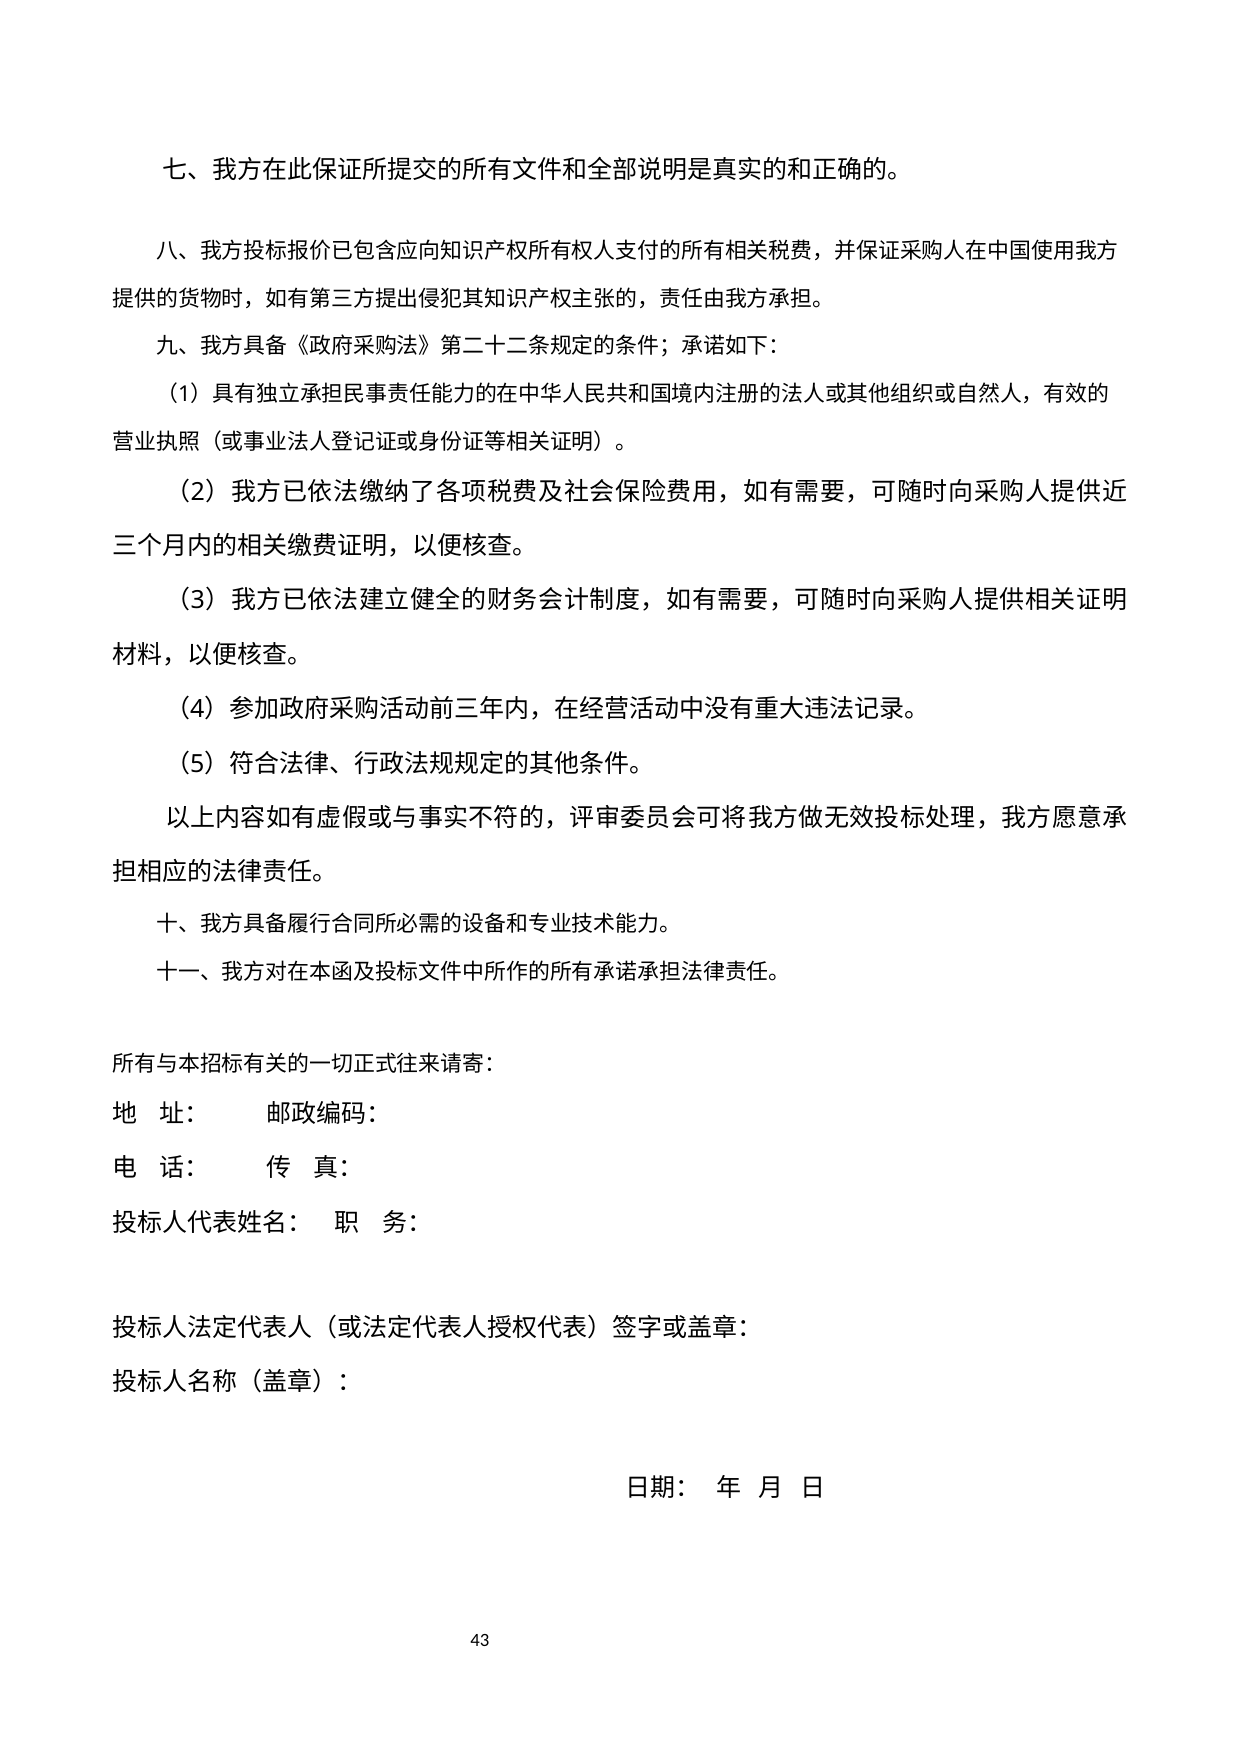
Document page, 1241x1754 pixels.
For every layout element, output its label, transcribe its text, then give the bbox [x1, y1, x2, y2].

text （1）具有独立承担民事责任能力的在中华人民共和国境内注册的法人或其他组织或自然人，有效的营业执照（或事业法人登记证或身份证等相关证明）。 [112, 376, 1128, 455]
text 日期： 年 月 日 [112, 1467, 1128, 1503]
text （4）参加政府采购活动前三年内，在经营活动中没有重大违法记录。 [112, 689, 1128, 725]
text 电 话： 传 真： [112, 1148, 1128, 1184]
text 八、我方投标报价已包含应向知识产权所有权人支付的所有相关税费，并保证采购人在中国使用我方提供的货物时，如有第三方提出侵犯其知识产权主张的，责任由我方承担。 [112, 233, 1128, 313]
text （3）我方已依法建立健全的财务会计制度，如有需要，可随时向采购人提供相关证明材料，以便核查。 [112, 580, 1128, 671]
text 所有与本招标有关的一切正式往来请寄： [112, 1046, 1128, 1077]
text 十、我方具备履行合同所必需的设备和专业技术能力。 [112, 906, 1128, 938]
text 地 址： 邮政编码： [112, 1093, 1128, 1129]
text 投标人代表姓名： 职 务： [112, 1202, 1128, 1238]
text 投标人名称（盖章）： [112, 1362, 1128, 1398]
text 九、我方具备《政府采购法》第二十二条规定的条件；承诺如下： [112, 328, 1128, 360]
text （5）符合法律、行政法规规定的其他条件。 [112, 743, 1128, 779]
text 七、我方在此保证所提交的所有文件和全部说明是真实的和正确的。 [112, 150, 1128, 186]
text 以上内容如有虚假或与事实不符的，评审委员会可将我方做无效投标处理，我方愿意承担相应的法律责任。 [112, 797, 1128, 888]
text （2）我方已依法缴纳了各项税费及社会保险费用，如有需要，可随时向采购人提供近三个月内的相关缴费证明，以便核查。 [112, 471, 1128, 562]
text 投标人法定代表人（或法定代表人授权代表）签字或盖章： [112, 1307, 1128, 1344]
text 十一、我方对在本函及投标文件中所作的所有承诺承担法律责任。 [112, 954, 1128, 985]
